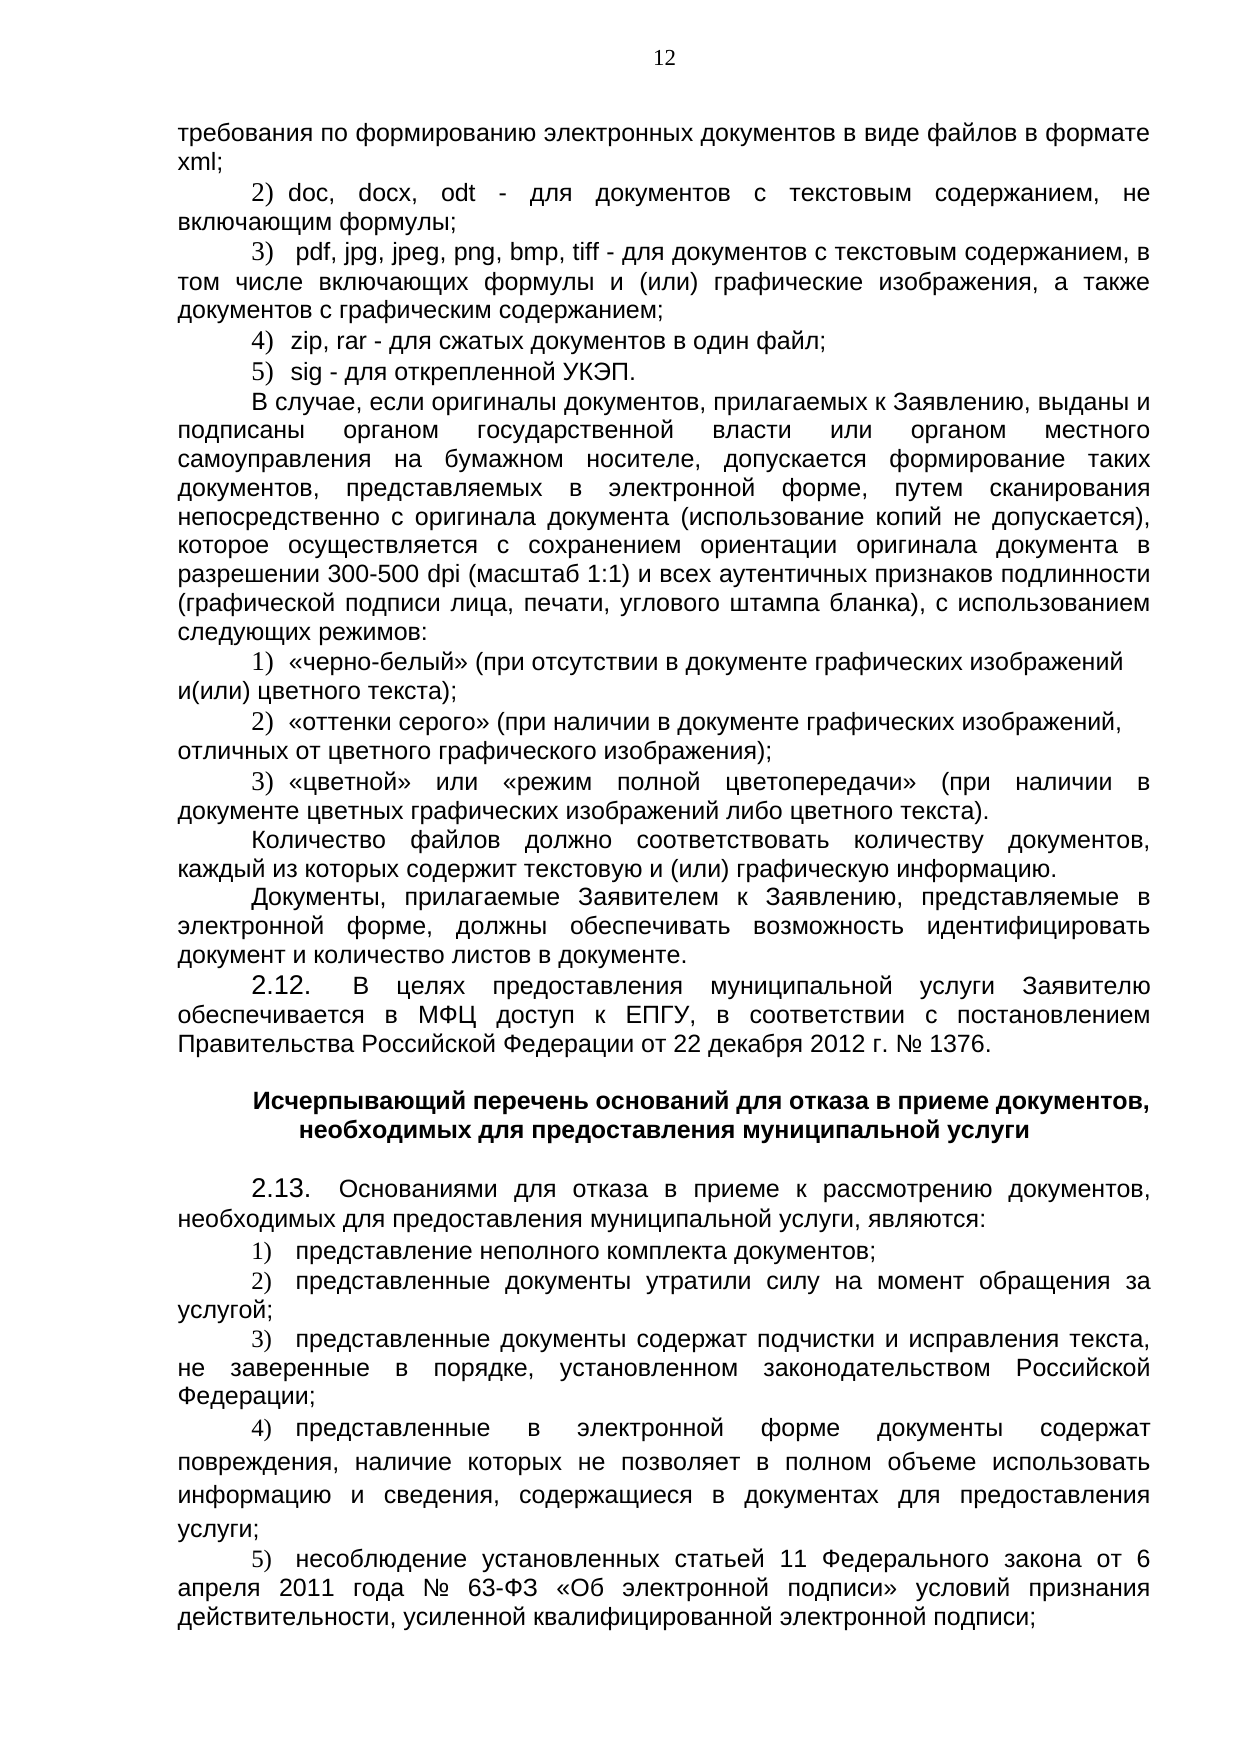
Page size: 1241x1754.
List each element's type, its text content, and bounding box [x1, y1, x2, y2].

text Количество файлов должно соответствовать количеству документов, каждый из которых содержит текстовую и (или) графическую информацию. [177, 825, 1152, 882]
list Основаниями для отказа в приеме к рассмотрению документов, необходимых для предоставления муниципальной услуги, являются: [177, 1172, 1152, 1232]
text В случае, если оригиналы документов, прилагаемых к Заявлению, выданы и подписаны органом государственной власти или органом местного самоуправления на бумажном носителе, допускается формирование таких документов, представляемых в электронной форме, путем сканирования непосредственно с оригинала документа (использование копий не допускается), которое осуществляется с сохранением ориентации оригинала документа в разрешении 300-500 dpi (масштаб 1:1) и всех аутентичных признаков подлинности (графической подписи лица, печати, углового штампа бланка), с использованием следующих режимов: [177, 386, 1152, 645]
list «цветной» или «режим полной цветопередачи» (при наличии в документе цветных графических изображений либо цветного текста). [177, 765, 1152, 825]
list представленные в электронной форме документы содержат повреждения, наличие которых не позволяет в полном объеме использовать информацию и сведения, содержащиеся в документах для предоставления услуги; [177, 1410, 1152, 1544]
text Документы, прилагаемые Заявителем к Заявлению, представляемые в электронной форме, должны обеспечивать возможность идентифицировать документ и количество листов в документе. [177, 882, 1152, 969]
list «черно-белый» (при отсутствии в документе графических изображений и(или) цветного текста); [177, 645, 1152, 705]
list pdf, jpg, jpeg, png, bmp, tiff - для документов с текстовым содержанием, в том числе включающих формулы и (или) графические изображения, а также документов с графическим содержанием; [177, 236, 1152, 324]
list несоблюдение установленных статьей 11 Федерального закона от 6 апреля 2011 года № 63-ФЗ «Об электронной подписи» условий признания действительности, усиленной квалифицированной электронной подписи; [177, 1544, 1152, 1631]
text Исчерпывающий перечень оснований для отказа в приеме документов, необходимых для предоставления муниципальной услуги [177, 1086, 1152, 1144]
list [177, 118, 1152, 176]
list представление неполного комплекта документов; [177, 1232, 1152, 1266]
list zip, rar - для сжатых документов в один файл; [177, 324, 1152, 355]
list представленные документы содержат подчистки и исправления текста, не заверенные в порядке, установленном законодательством Российской Федерации; [177, 1324, 1152, 1410]
list В целях предоставления муниципальной услуги Заявителю обеспечивается в МФЦ доступ к ЕПГУ, в соответствии с постановлением Правительства Российской Федерации от 22 декабря 2012 г. № 1376. [177, 969, 1152, 1057]
list sig - для открепленной УКЭП. [177, 355, 1152, 386]
list представленные документы утратили силу на момент обращения за услугой; [177, 1266, 1152, 1323]
list «оттенки серого» (при наличии в документе графических изображений, отличных от цветного графического изображения); [177, 705, 1152, 765]
list doc, docx, odt - для документов с текстовым содержанием, не включающим формулы; [177, 176, 1152, 236]
